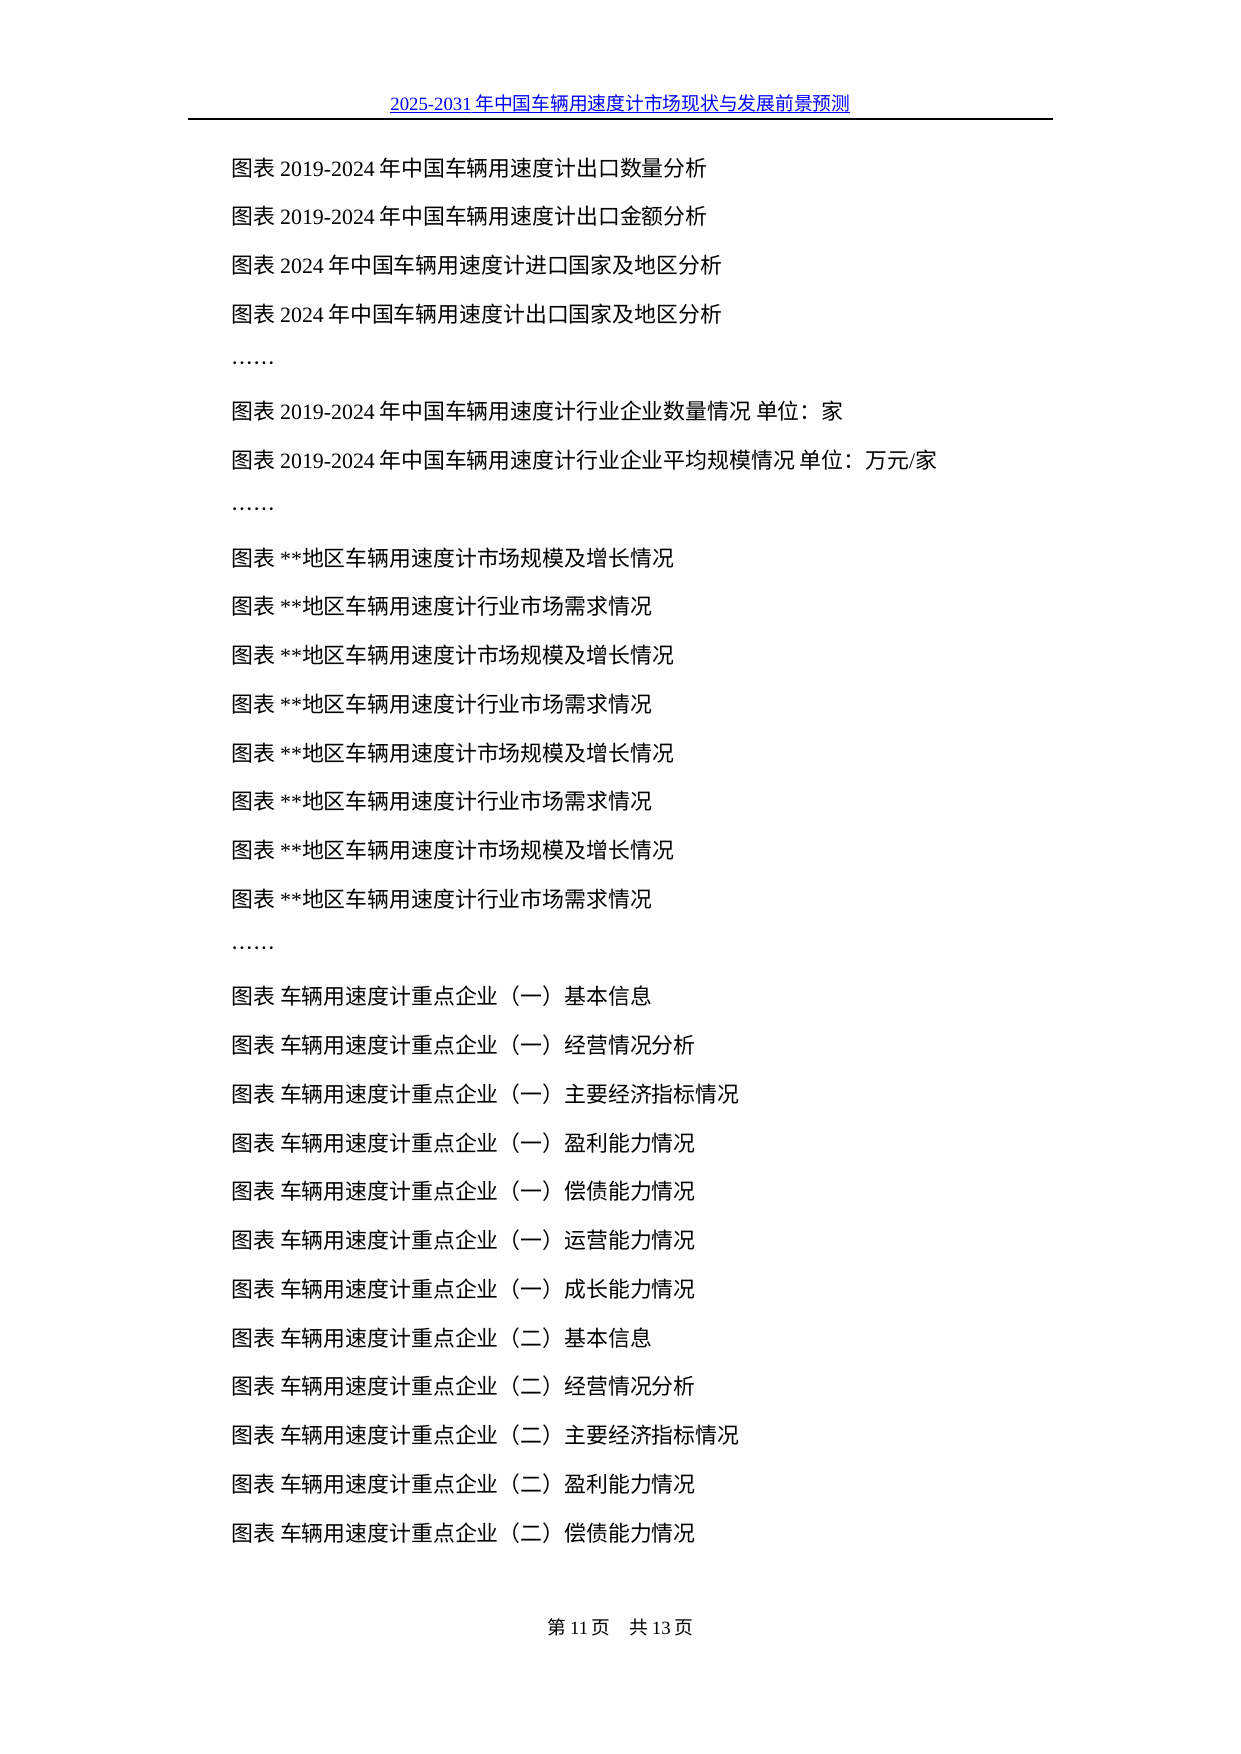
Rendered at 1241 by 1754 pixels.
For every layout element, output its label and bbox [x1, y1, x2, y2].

text [187, 150, 1053, 1548]
